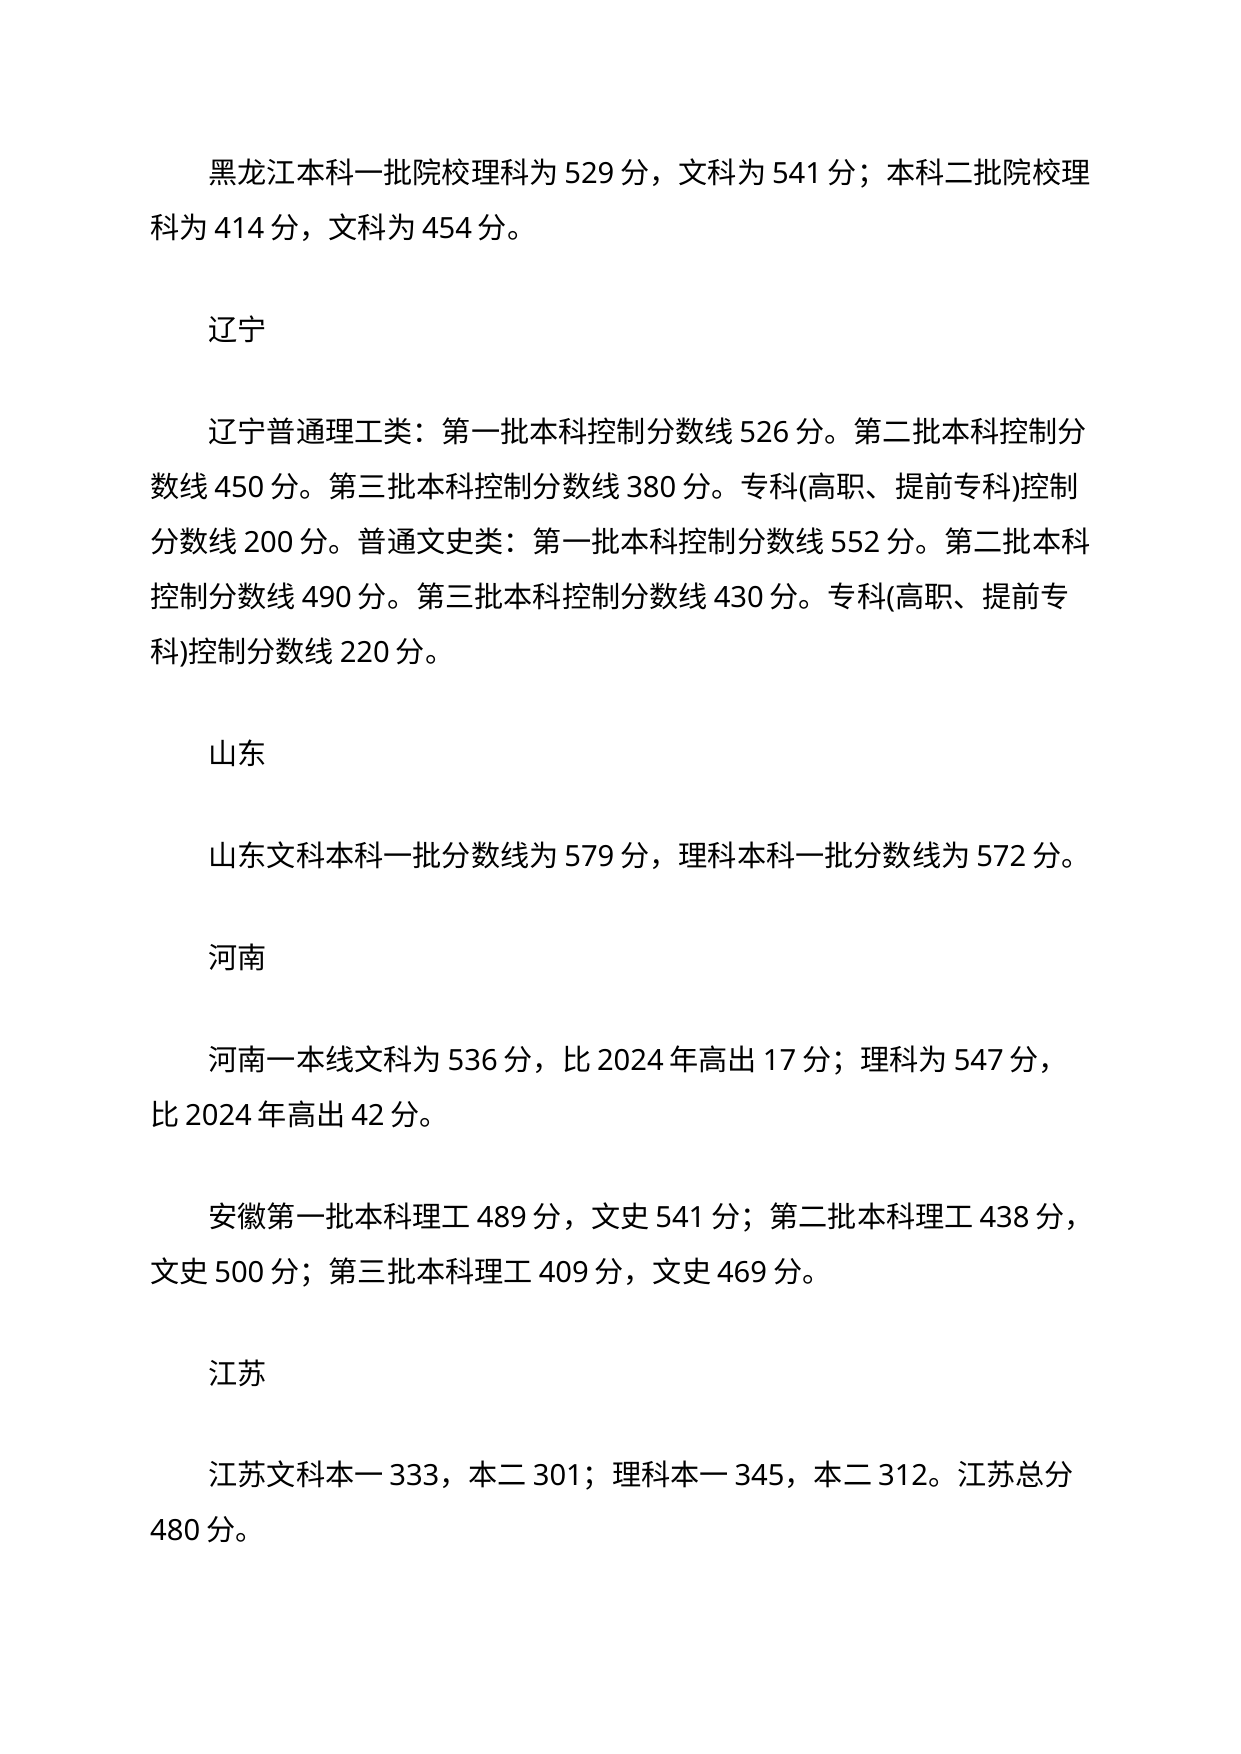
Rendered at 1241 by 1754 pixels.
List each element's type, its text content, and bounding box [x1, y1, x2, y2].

text 山东文科本科一批分数线为579分，理科本科一批分数线为572分。 [150, 832, 1090, 875]
text 河南一本线文科为536分，比2024年高出17分；理科为547分，比2024年高出42分。 [150, 1036, 1090, 1134]
text 辽宁 [150, 307, 1090, 349]
text 黑龙江本科一批院校理科为529分，文科为541分；本科二批院校理科为414分，文科为454分。 [150, 150, 1090, 247]
text 辽宁普通理工类：第一批本科控制分数线526分。第二批本科控制分数线450分。第三批本科控制分数线380分。专科(高职、提前专科)控制分数线200分。普通文史类：第一批本科控制分数线552分。第二批本科控制分数线490分。第三批本科控制分数线430分。专科(高职、提前专科)控制分数线220分。 [150, 409, 1090, 671]
text 江苏 [150, 1350, 1090, 1392]
text 安徽第一批本科理工489分，文史541分；第二批本科理工438分，文史500分；第三批本科理工409分，文史469分。 [150, 1193, 1090, 1291]
text 河南 [150, 934, 1090, 977]
text 山东 [150, 731, 1090, 773]
text 江苏文科本一333，本二301；理科本一345，本二312。江苏总分480分。 [150, 1452, 1090, 1549]
